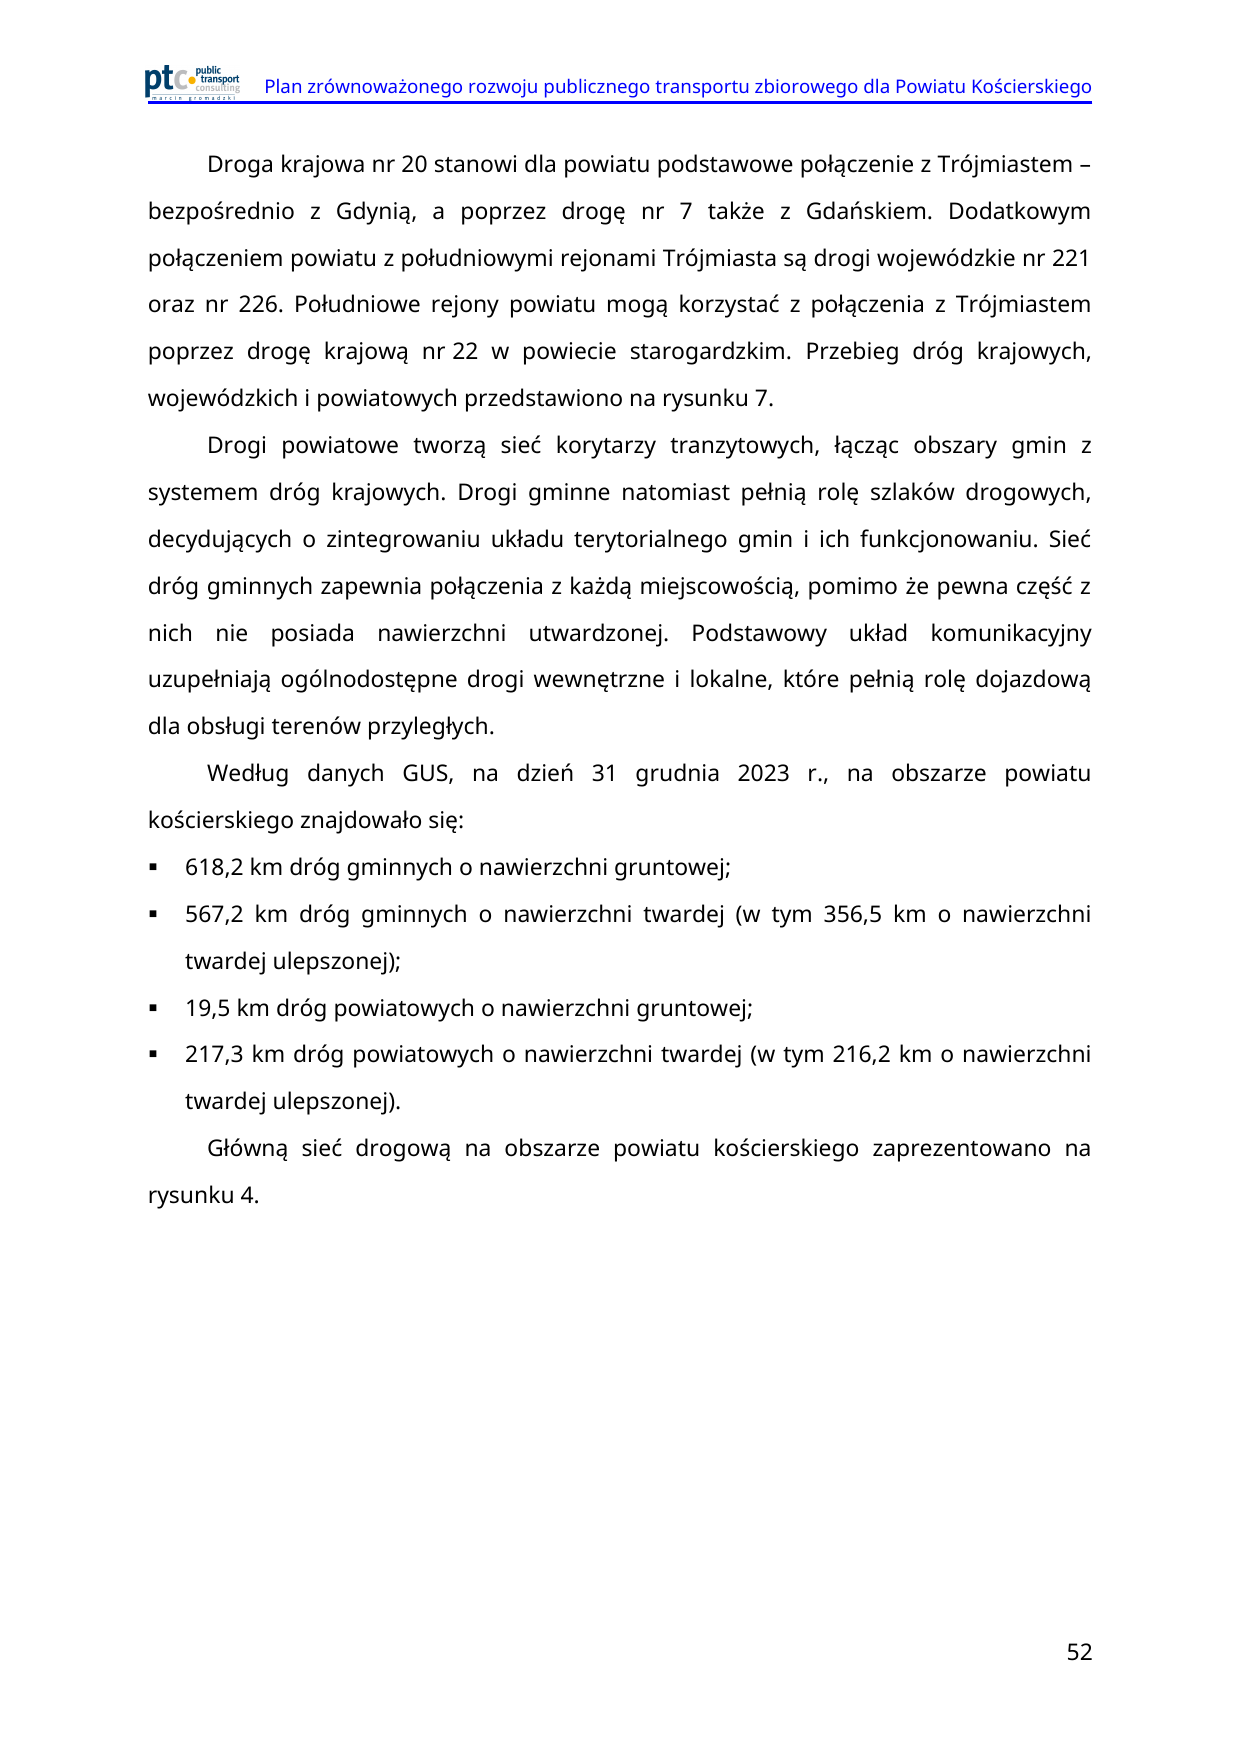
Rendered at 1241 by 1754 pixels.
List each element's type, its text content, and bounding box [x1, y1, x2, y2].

text Główną sieć drogową na obszarze powiatu kościerskiego zaprezentowano na rysunku 4. [148, 1132, 1092, 1210]
list 567,2 km dróg gminnych o nawierzchni twardej (w tym 356,5 km o nawierzchni twardej ulepszonej); [148, 898, 1092, 976]
text Według danych GUS, na dzień 31 grudnia 2023 r., na obszarze powiatu kościerskiego znajdowało się: [148, 757, 1092, 835]
picture [145, 65, 240, 101]
list 618,2 km dróg gminnych o nawierzchni gruntowej; [148, 851, 1092, 882]
text Droga krajowa nr 20 stanowi dla powiatu podstawowe połączenie z Trójmiastem – bezpośrednio z Gdynią, a poprzez drogę nr 7 także z Gdańskiem. Dodatkowym połączeniem powiatu z południowymi rejonami Trójmiasta są drogi wojewódzkie nr 221 oraz nr 226. Południowe rejony powiatu mogą korzystać z połączenia z Trójmiastem poprzez drogę krajową nr 22 w powiecie starogardzkim. Przebieg dróg krajowych, wojewódzkich i powiatowych przedstawiono na rysunku 7. [148, 148, 1092, 413]
text Drogi powiatowe tworzą sieć korytarzy tranzytowych, łącząc obszary gmin z systemem dróg krajowych. Drogi gminne natomiast pełnią rolę szlaków drogowych, decydujących o zintegrowaniu układu terytorialnego gmin i ich funkcjonowaniu. Sieć dróg gminnych zapewnia połączenia z każdą miejscowością, pomimo że pewna część z nich nie posiada nawierzchni utwardzonej. Podstawowy układ komunikacyjny uzupełniają ogólnodostępne drogi wewnętrzne i lokalne, które pełnią rolę dojazdową dla obsługi terenów przyległych. [148, 429, 1092, 741]
list 217,3 km dróg powiatowych o nawierzchni twardej (w tym 216,2 km o nawierzchni twardej ulepszonej). [148, 1038, 1092, 1116]
list 19,5 km dróg powiatowych o nawierzchni gruntowej; [148, 991, 1092, 1023]
